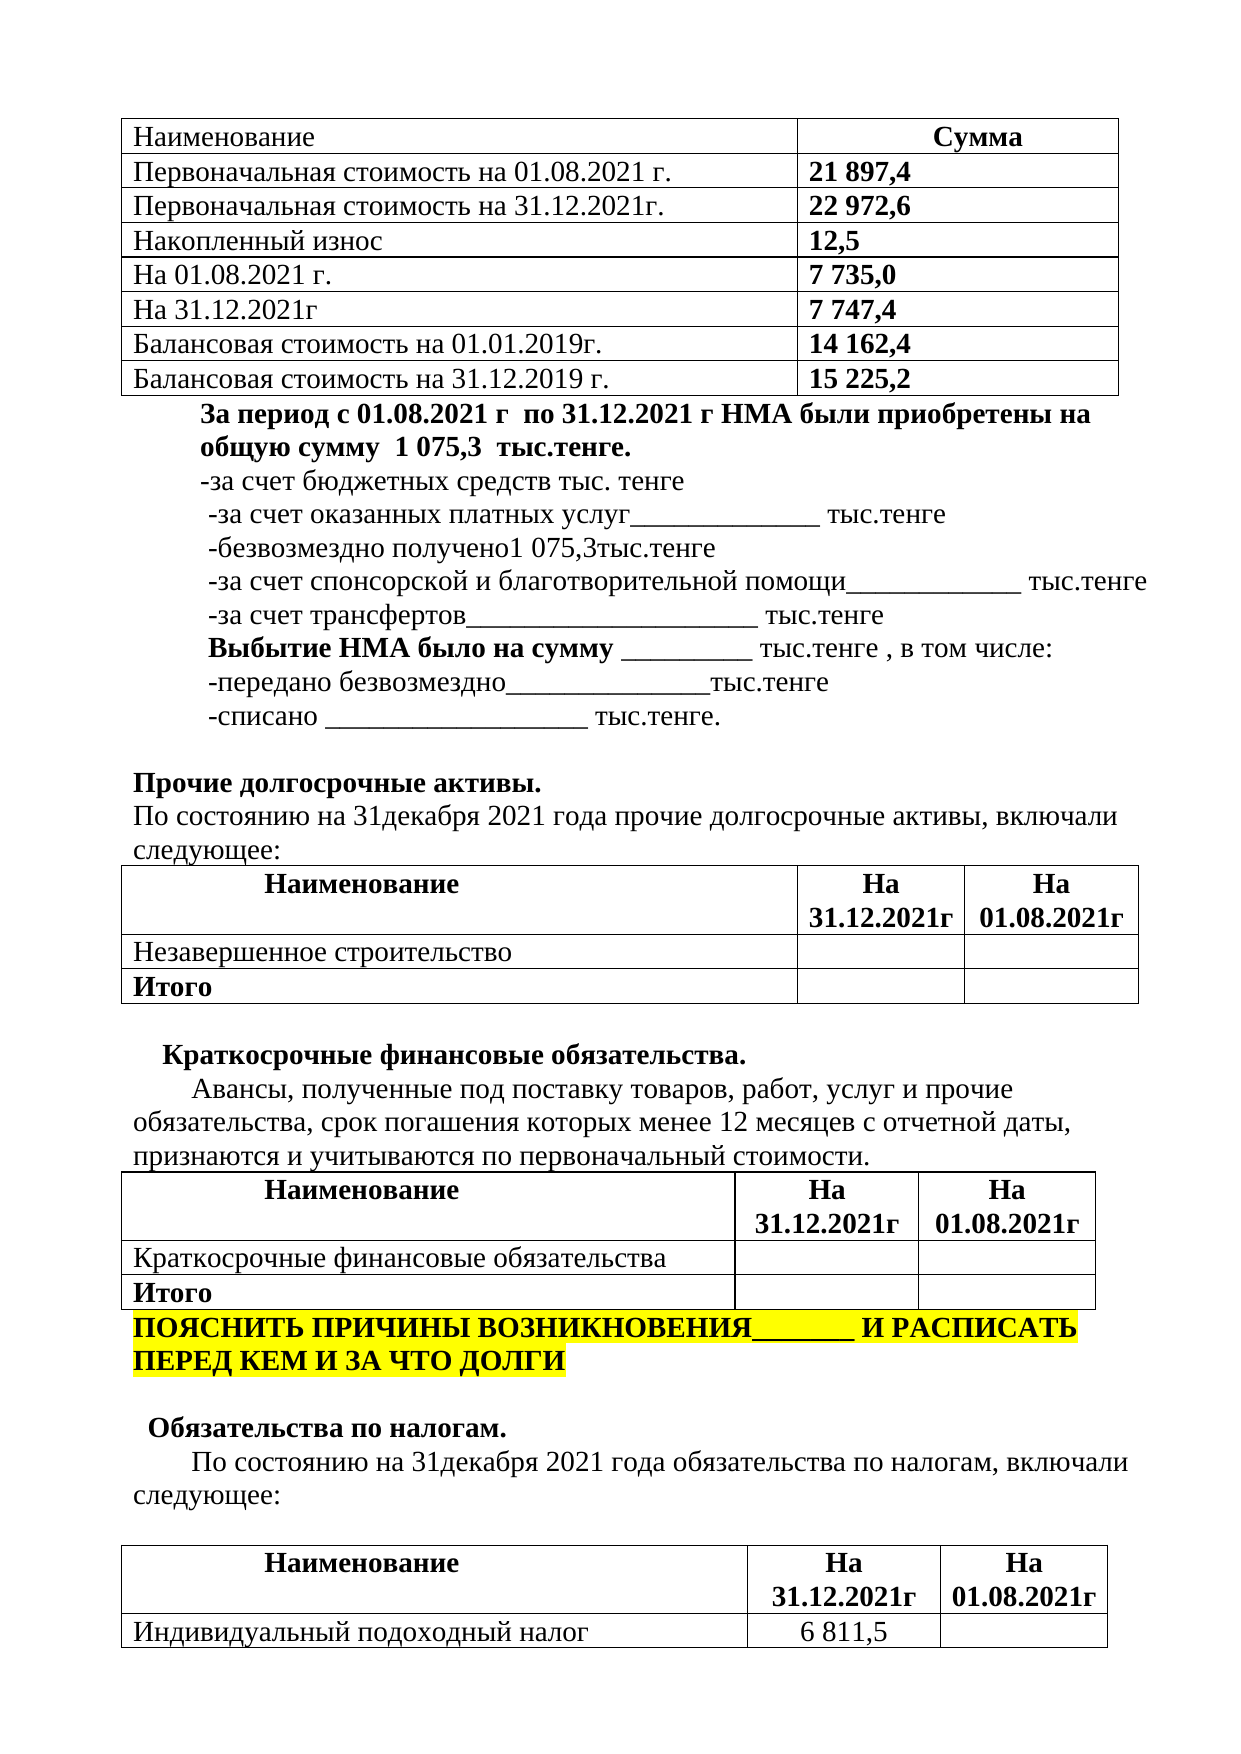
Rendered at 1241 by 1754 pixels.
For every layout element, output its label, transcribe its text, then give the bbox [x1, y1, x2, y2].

table_cell На 01.08.2021 г. [122, 258, 797, 291]
table_cell 15 225,2 [798, 361, 1118, 395]
table_cell [941, 1614, 1107, 1647]
table_header На 01.08.2021г [941, 1546, 1107, 1613]
text По состоянию на 31декабря 2021 года обязательства по налогам, включали следующее: [133, 1444, 1167, 1511]
table_header Сумма [798, 119, 1118, 153]
table_cell Итого [122, 1275, 734, 1309]
table_header На 31.12.2021г [736, 1173, 918, 1239]
table_cell [965, 935, 1138, 968]
text Краткосрочные финансовые обязательства. [133, 1037, 1167, 1071]
table_cell [736, 1241, 918, 1274]
table_cell Балансовая стоимость на 01.01.2019г. [122, 327, 797, 360]
text ПОЯСНИТЬ ПРИЧИНЫ ВОЗНИКНОВЕНИЯ_______ И РАСПИСАТЬ ПЕРЕД КЕМ И ЗА ЧТО ДОЛГИ [566, 1310, 1167, 1377]
text -передано безвозмездно______________тыс.тенге [208, 664, 1167, 698]
table_cell На 31.12.2021г [122, 292, 797, 326]
text Обязательства по налогам. [133, 1410, 1167, 1444]
text -безвозмездно получено1 075,3тыс.тенге [208, 530, 1167, 563]
table_header На 31.12.2021г [798, 866, 964, 933]
list За период с 01.08.2021 г по 31.12.2021 г НМА были приобретены на общую сумму 1 075,3 тыс.тенге. [200, 396, 1167, 463]
table_header Наименование [122, 119, 797, 153]
table_cell 21 897,4 [798, 154, 1118, 187]
table_cell [919, 1241, 1095, 1274]
table_cell 14 162,4 [798, 327, 1118, 360]
table_cell [798, 969, 964, 1003]
table_header Наименование [122, 1546, 747, 1613]
table_cell 22 972,6 [798, 188, 1118, 222]
table_cell Накопленный износ [122, 223, 797, 256]
table_header Наименование [122, 866, 797, 933]
text -за счет спонсорской и благотворительной помощи____________ тыс.тенге [208, 563, 1167, 597]
table_cell 7 747,4 [798, 292, 1118, 326]
table_cell [798, 935, 964, 968]
table_cell [965, 969, 1138, 1003]
table_cell 6 811,5 [748, 1614, 940, 1647]
table_header На 01.08.2021г [919, 1173, 1095, 1239]
text По состоянию на 31декабря 2021 года прочие долгосрочные активы, включали следующее: [133, 798, 1167, 865]
table_cell Балансовая стоимость на 31.12.2019 г. [122, 361, 797, 395]
table_cell Первоначальная стоимость на 01.08.2021 г. [122, 154, 797, 187]
text Выбытие НМА было на сумму _________ тыс.тенге , в том числе: [208, 631, 1167, 664]
table_cell Первоначальная стоимость на 31.12.2021г. [122, 188, 797, 222]
table_header На 31.12.2021г [748, 1546, 940, 1613]
text Авансы, полученные под поставку товаров, работ, услуг и прочие обязательства, срок погашения которых менее 12 месяцев с отчетной даты, признаются и учитываются по первоначальный стоимости. [133, 1071, 1167, 1171]
table_header На 01.08.2021г [965, 866, 1138, 933]
table_cell Незавершенное строительство [122, 935, 797, 968]
table_cell 7 735,0 [798, 258, 1118, 291]
table_cell [736, 1275, 918, 1309]
text -за счет оказанных платных услуг_____________ тыс.тенге [208, 496, 1167, 530]
table_header Наименование [122, 1173, 734, 1239]
list -за счет бюджетных средств тыс. тенге [200, 463, 1167, 496]
table_cell [919, 1275, 1095, 1309]
text -за счет трансфертов____________________ тыс.тенге [208, 597, 1167, 631]
text -списано __________________ тыс.тенге. [208, 698, 1167, 731]
table_cell Краткосрочные финансовые обязательства [122, 1241, 734, 1274]
text Прочие долгосрочные активы. [133, 765, 1167, 798]
table_cell Итого [122, 969, 797, 1003]
table_cell Индивидуальный подоходный налог [122, 1614, 747, 1647]
table_cell 12,5 [798, 223, 1118, 256]
